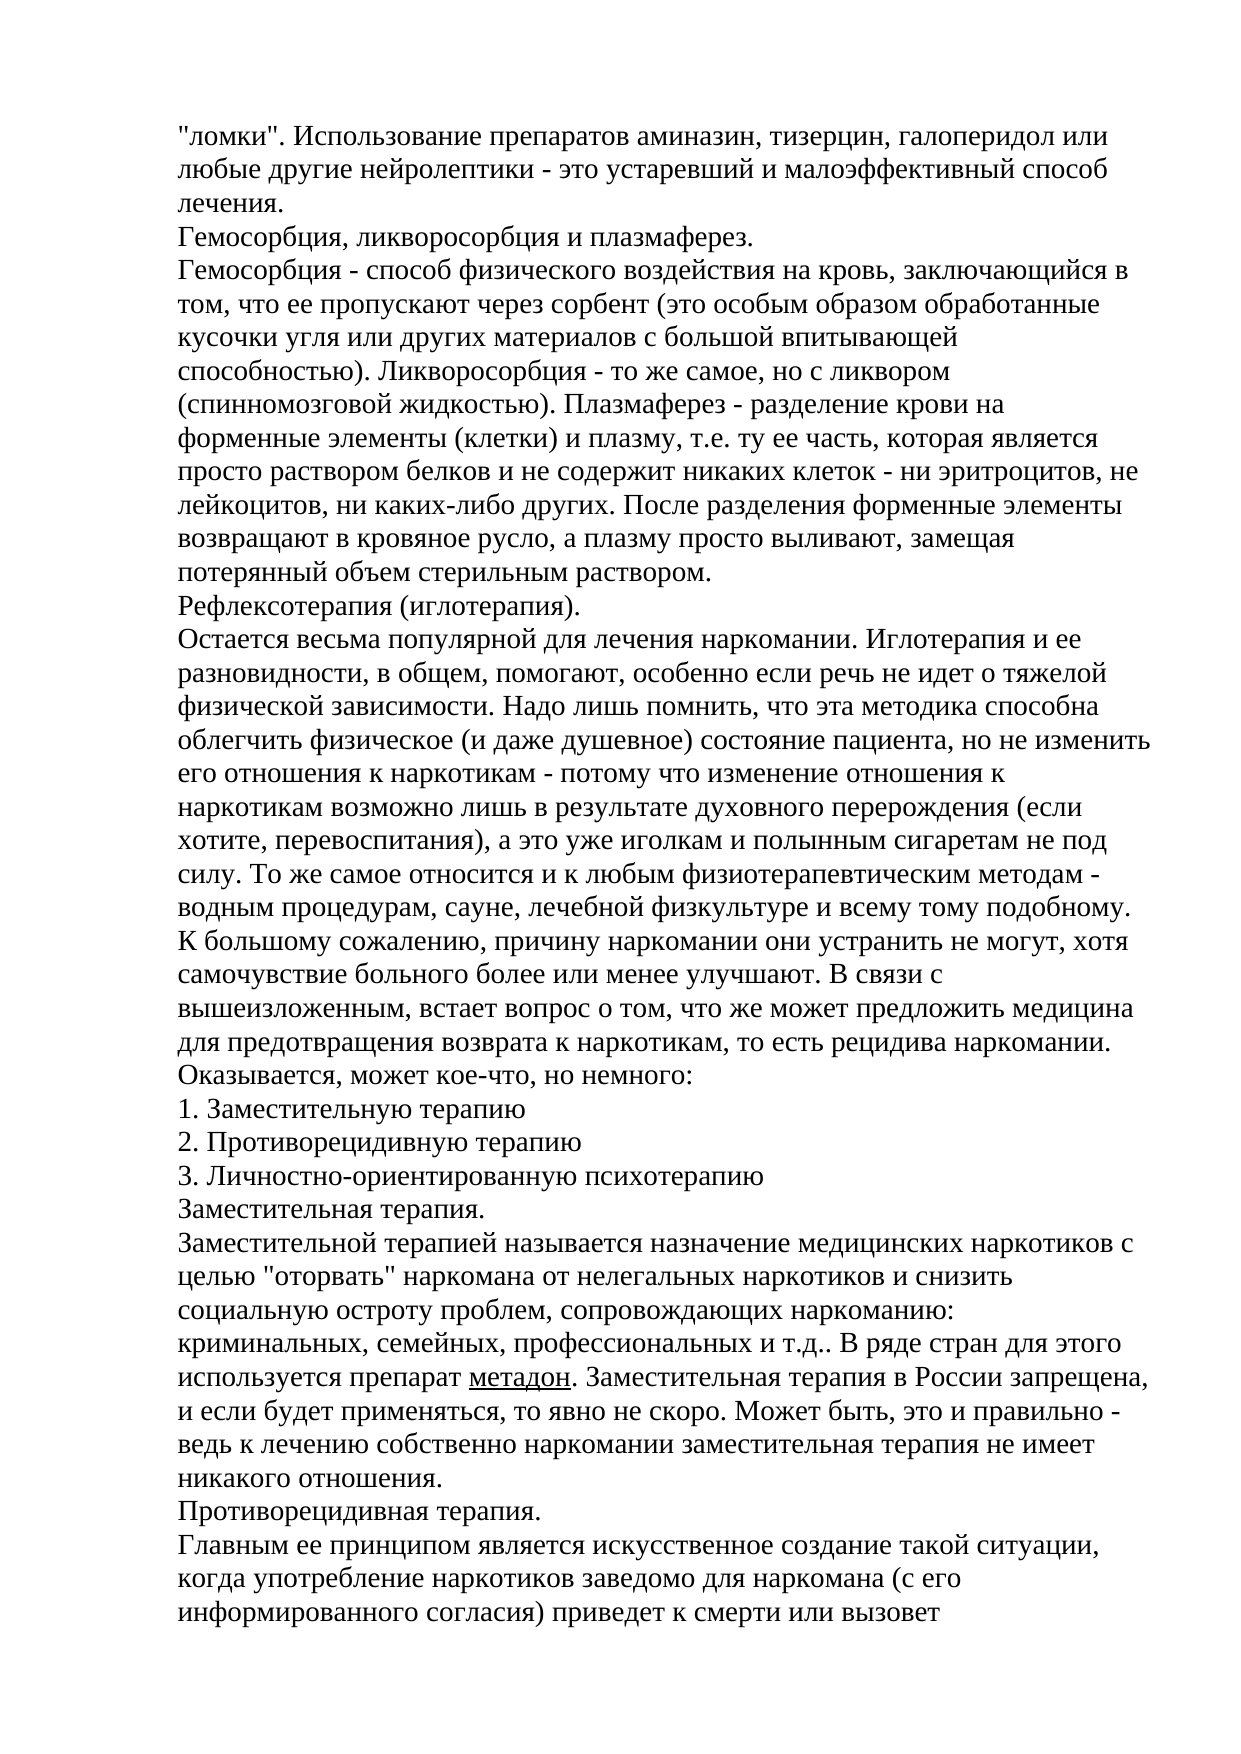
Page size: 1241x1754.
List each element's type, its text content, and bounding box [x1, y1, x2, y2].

text Противорецидивная терапия. [177, 1493, 1152, 1527]
text Рефлексотерапия (иглотерапия). [177, 588, 1152, 621]
text Заместительная терапия. [177, 1191, 1152, 1225]
text 1. Заместительную терапию [177, 1091, 1152, 1124]
text Гемосорбция - способ физического воздействия на кровь, заключающийся в том, что ее пропускают через сорбент (это особым образом обработанные кусочки угля или других материалов с большой впитывающей способностью). Ликворосорбция - то же самое, но с ликвором (спинномозговой жидкостью). Плазмаферез - разделение крови на форменные элементы (клетки) и плазму, т.е. ту ее часть, которая является просто раствором белков и не содержит никаких клеток - ни эритроцитов, не лейкоцитов, ни каких-либо других. После разделения форменные элементы возвращают в кровяное русло, а плазму просто выливают, замещая потерянный объем стерильным раствором. [177, 252, 1152, 588]
text Заместительной терапией называется назначение медицинских наркотиков с целью "оторвать" наркомана от нелегальных наркотиков и снизить социальную остроту проблем, сопровождающих наркоманию: криминальных, семейных, профессиональных и т.д.. В ряде стран для этого используется препарат метадон. Заместительная терапия в России запрещена, и если будет применяться, то явно не скоро. Может быть, это и правильно - ведь к лечению собственно наркомании заместительная терапия не имеет никакого отношения. [177, 1225, 1152, 1493]
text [177, 1527, 1152, 1627]
text 3. Личностно-ориентированную психотерапию [177, 1158, 1152, 1191]
text Гемосорбция, ликворосорбция и плазмаферез. [177, 219, 1152, 252]
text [177, 118, 1152, 219]
text 2. Противорецидивную терапию [177, 1124, 1152, 1158]
text Остается весьма популярной для лечения наркомании. Иглотерапия и ее разновидности, в общем, помогают, особенно если речь не идет о тяжелой физической зависимости. Надо лишь помнить, что эта методика способна облегчить физическое (и даже душевное) состояние пациента, но не изменить его отношения к наркотикам - потому что изменение отношения к наркотикам возможно лишь в результате духовного перерождения (если хотите, перевоспитания), а это уже иголкам и полынным сигаретам не под силу. То же самое относится и к любым физиотерапевтическим методам - водным процедурам, сауне, лечебной физкультуре и всему тому подобному. К большому сожалению, причину наркомании они устранить не могут, хотя самочувствие больного более или менее улучшают. В связи с вышеизложенным, встает вопрос о том, что же может предложить медицина для предотвращения возврата к наркотикам, то есть рецидива наркомании. Оказывается, может кое-что, но немного: [177, 621, 1152, 1091]
